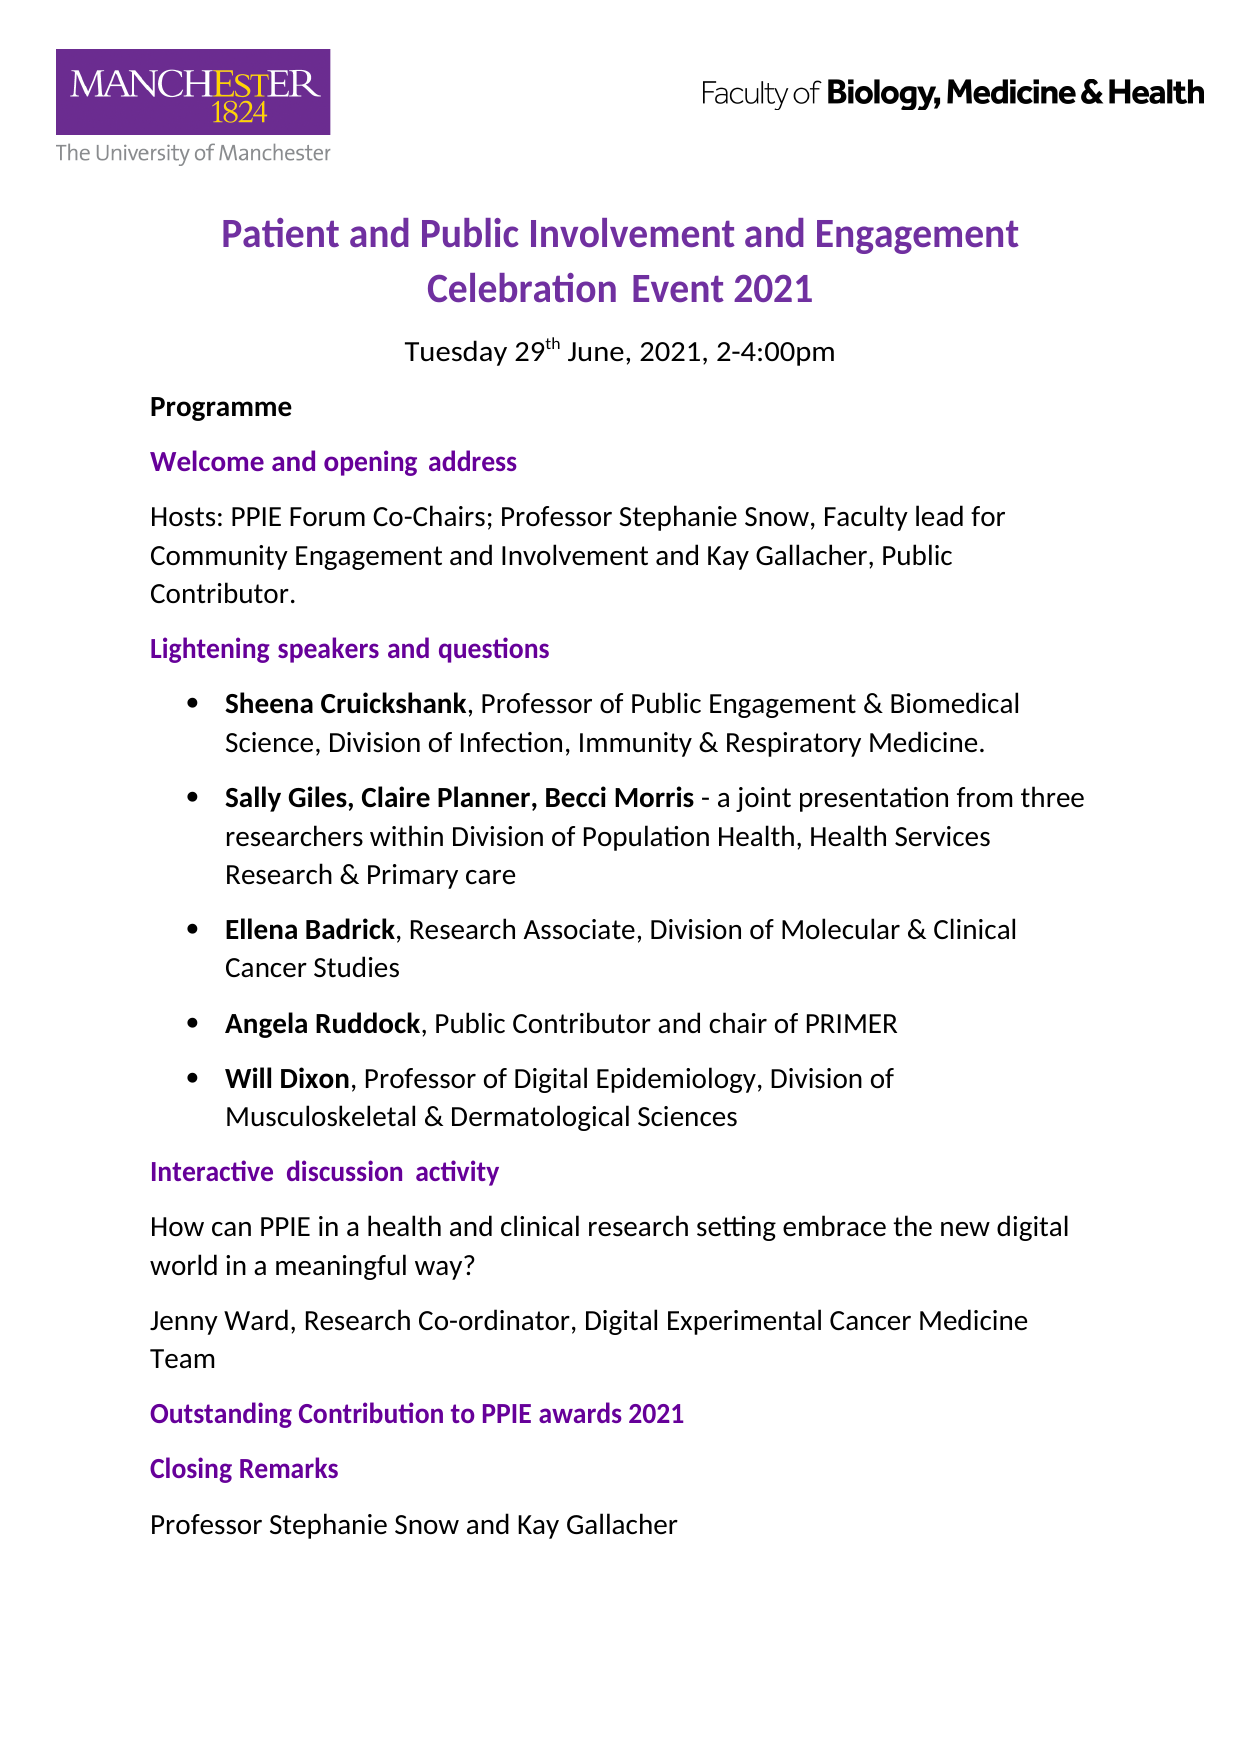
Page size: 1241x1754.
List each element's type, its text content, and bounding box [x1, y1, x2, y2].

list Sally Giles, Claire Planner, Becci Morris - a joint presentation from three researchers within Division of Population Health, Health Services Research & Primary care [187, 779, 1090, 892]
text Programme [150, 388, 1090, 424]
text Interactive discussion activity [150, 1153, 1090, 1189]
text Closing Remarks [150, 1451, 1090, 1486]
text Patient and Public Involvement and Engagement Celebration Event 2021 [150, 207, 1090, 312]
picture [703, 79, 1204, 110]
list Angela Ruddock, Public Contributor and chair of PRIMER [187, 1005, 1090, 1040]
text Lightening speakers and questions [150, 631, 1090, 666]
text Tuesday 29th June, 2021, 2-4:00pm [150, 333, 1090, 369]
picture [56, 49, 331, 166]
text Hosts: PPIE Forum Co-Chairs; Professor Stephanie Snow, Faculty lead for Community Engagement and Involvement and Kay Gallacher, Public Contributor. [150, 498, 1090, 611]
text How can PPIE in a health and clinical research setting embrace the new digital world in a meaningful way? [150, 1208, 1090, 1282]
list Sheena Cruickshank, Professor of Public Engagement & Biomedical Science, Division of Infection, Immunity & Respiratory Medicine. [187, 686, 1090, 760]
list Ellena Badrick, Research Associate, Division of Molecular & Clinical Cancer Studies [187, 911, 1090, 985]
text Jenny Ward, Research Co-ordinator, Digital Experimental Cancer Medicine Team [150, 1302, 1090, 1376]
text Welcome and opening address [150, 443, 1090, 479]
text Outstanding Contribution to PPIE awards 2021 [150, 1396, 1090, 1431]
list Will Dixon, Professor of Digital Epidemiology, Division of Musculoskeletal & Dermatological Sciences [187, 1060, 1090, 1134]
text Professor Stephanie Snow and Kay Gallacher [150, 1506, 1090, 1541]
